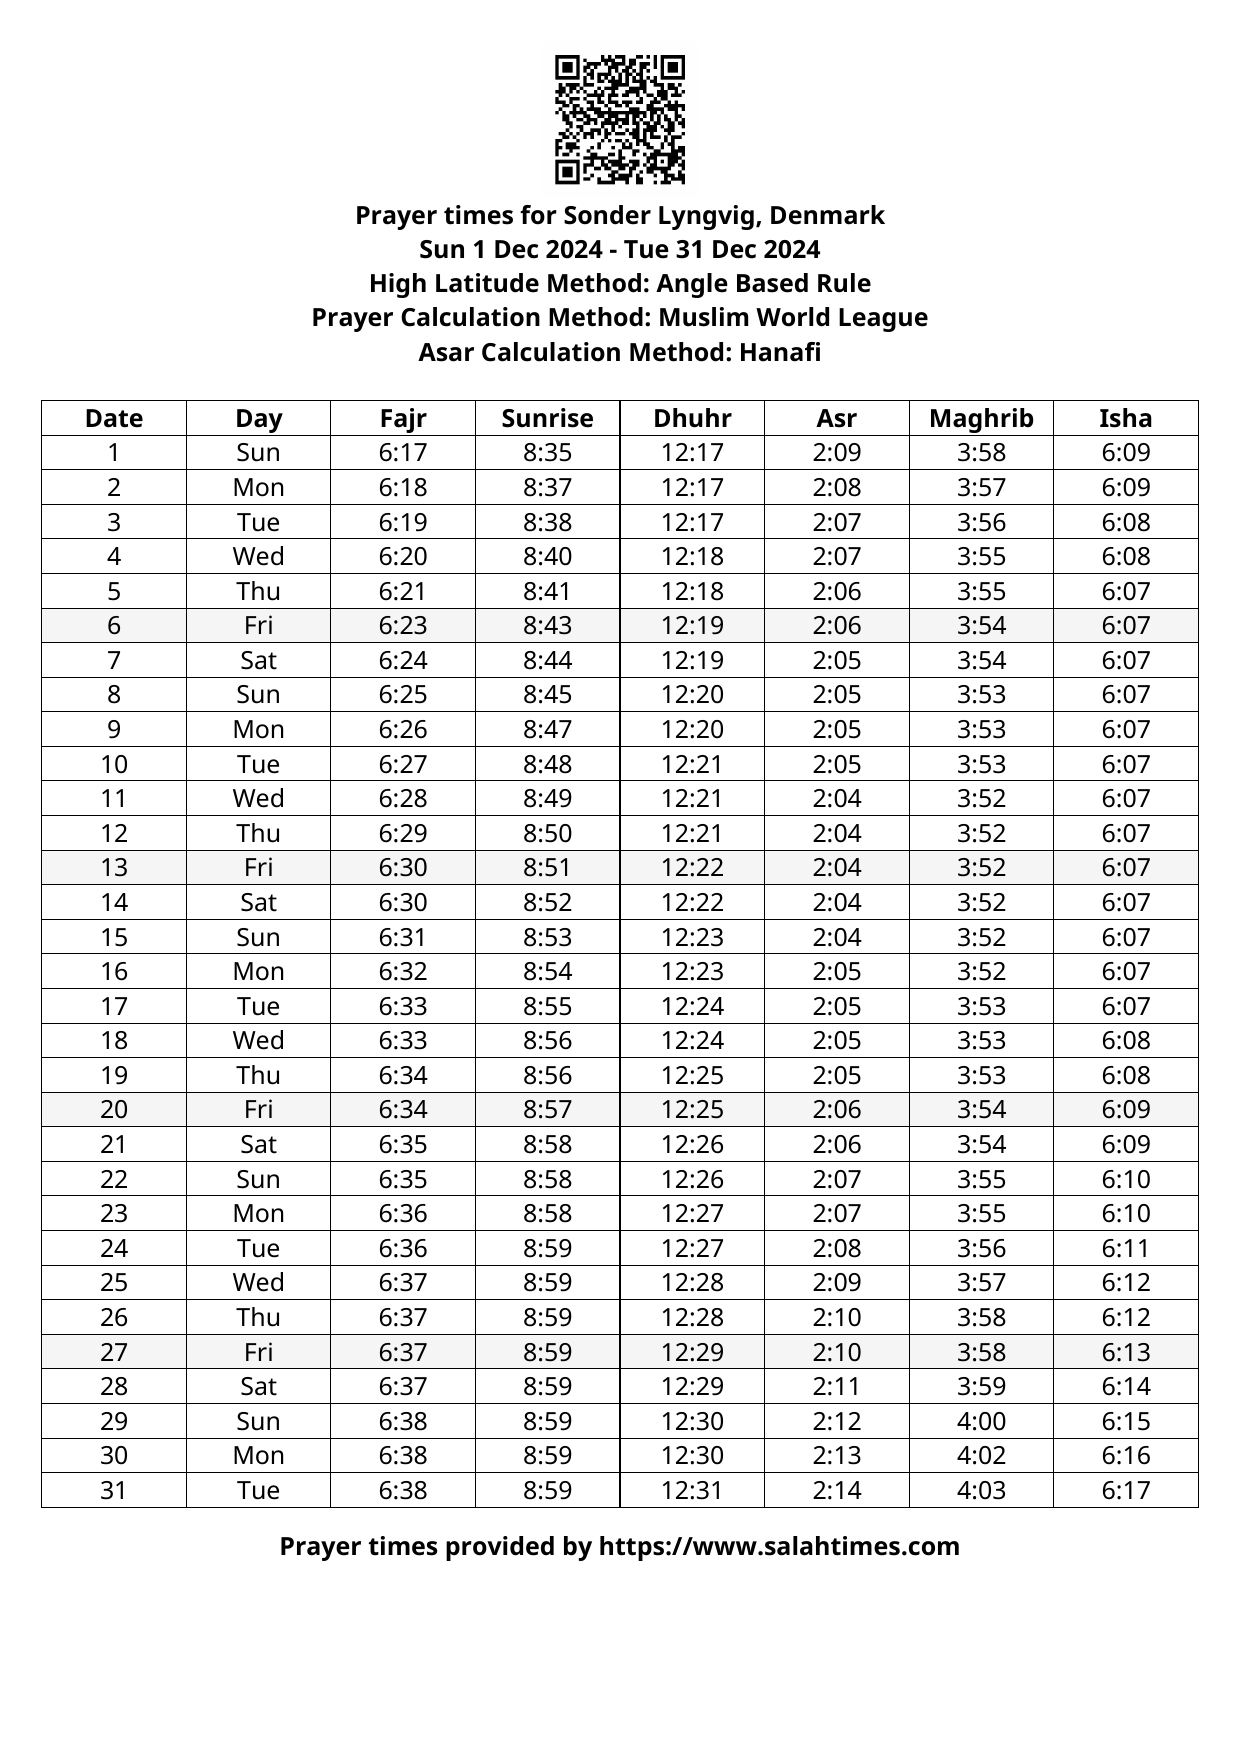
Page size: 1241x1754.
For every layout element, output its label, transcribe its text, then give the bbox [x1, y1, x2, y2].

table_cell Thu [187, 1300, 330, 1334]
table_cell 8:59 [476, 1473, 619, 1507]
table_cell 4:00 [910, 1404, 1053, 1437]
table_header Fajr [331, 401, 475, 434]
table_cell 3:58 [910, 1300, 1053, 1334]
table_cell Mon [187, 470, 330, 504]
table_cell 6:07 [1054, 851, 1198, 884]
table_cell 6:25 [331, 678, 475, 711]
table_cell 4:03 [910, 1473, 1053, 1507]
table_cell 8:50 [476, 816, 619, 849]
table_cell 3:53 [910, 747, 1053, 780]
table_cell 8:59 [476, 1335, 619, 1368]
table_cell 17 [42, 989, 186, 1022]
table_cell 8:45 [476, 678, 619, 711]
table_cell Mon [187, 712, 330, 746]
table_cell Sun [187, 436, 330, 469]
table_cell 6:07 [1054, 954, 1198, 988]
table_cell 12:31 [621, 1473, 764, 1507]
table_cell 6:18 [331, 470, 475, 504]
table_cell 7 [42, 643, 186, 677]
table_cell 12:26 [621, 1127, 764, 1161]
table_cell 8:54 [476, 954, 619, 988]
table_cell 3:53 [910, 1058, 1053, 1092]
table_cell 28 [42, 1369, 186, 1403]
table_cell 6:12 [1054, 1266, 1198, 1299]
table_cell 2:14 [765, 1473, 909, 1507]
table_cell Sat [187, 1127, 330, 1161]
table_cell Tue [187, 1473, 330, 1507]
table_cell 2:06 [765, 609, 909, 642]
table_cell Wed [187, 781, 330, 815]
table_cell 12:20 [621, 678, 764, 711]
table_cell 6:09 [1054, 1127, 1198, 1161]
table_cell 6:38 [331, 1473, 475, 1507]
table_cell 6:31 [331, 920, 475, 953]
table_cell 6:36 [331, 1196, 475, 1230]
table_cell 6:07 [1054, 678, 1198, 711]
table_cell 3:52 [910, 954, 1053, 988]
table_cell 3:55 [910, 574, 1053, 607]
table_cell 2:05 [765, 678, 909, 711]
table_cell 4 [42, 539, 186, 573]
table_cell 8:59 [476, 1439, 619, 1472]
table_cell 3:53 [910, 1024, 1053, 1057]
table_cell 3:59 [910, 1369, 1053, 1403]
table_cell 6:07 [1054, 920, 1198, 953]
table_cell 6:09 [1054, 470, 1198, 504]
table_cell 8:59 [476, 1266, 619, 1299]
table_cell 12:30 [621, 1404, 764, 1437]
table_cell 8:59 [476, 1404, 619, 1437]
table_cell 6:30 [331, 885, 475, 919]
table_cell 6 [42, 609, 186, 642]
table_cell 9 [42, 712, 186, 746]
table_cell 8:59 [476, 1369, 619, 1403]
table_cell 6:08 [1054, 539, 1198, 573]
table_cell 8:38 [476, 505, 619, 538]
table_cell 3:53 [910, 712, 1053, 746]
table_cell 6:08 [1054, 1024, 1198, 1057]
table_cell 6:24 [331, 643, 475, 677]
table_cell 6:38 [331, 1404, 475, 1437]
table_cell Tue [187, 505, 330, 538]
table_cell 23 [42, 1196, 186, 1230]
table_cell 8:57 [476, 1093, 619, 1126]
table_cell 26 [42, 1300, 186, 1334]
table_header Isha [1054, 401, 1198, 434]
table_cell 6:12 [1054, 1300, 1198, 1334]
table_cell 6:09 [1054, 436, 1198, 469]
table_cell 2:04 [765, 885, 909, 919]
table_cell 3:57 [910, 1266, 1053, 1299]
table_cell Tue [187, 1231, 330, 1264]
table_cell 3:52 [910, 885, 1053, 919]
table_cell 12:17 [621, 436, 764, 469]
table_cell 12:18 [621, 539, 764, 573]
table_cell 20 [42, 1093, 186, 1126]
table_cell 8:48 [476, 747, 619, 780]
table_cell Thu [187, 816, 330, 849]
table_cell 6:26 [331, 712, 475, 746]
table_cell 12:18 [621, 574, 764, 607]
table_cell 6:21 [331, 574, 475, 607]
table_cell 6:07 [1054, 747, 1198, 780]
table_cell 6:07 [1054, 643, 1198, 677]
table_cell 6:07 [1054, 781, 1198, 815]
table_cell Sun [187, 1404, 330, 1437]
table_cell 2:10 [765, 1300, 909, 1334]
table_cell 6:27 [331, 747, 475, 780]
table_cell 3:54 [910, 1127, 1053, 1161]
table_cell 12:25 [621, 1058, 764, 1092]
table_cell Fri [187, 851, 330, 884]
table_cell 6:37 [331, 1266, 475, 1299]
table_cell 2:04 [765, 781, 909, 815]
table_cell 3:56 [910, 505, 1053, 538]
table_cell 2:12 [765, 1404, 909, 1437]
table_cell 3:52 [910, 851, 1053, 884]
table_cell 8:56 [476, 1024, 619, 1057]
table_cell 6:10 [1054, 1162, 1198, 1195]
table_cell 12:21 [621, 747, 764, 780]
table_cell 2:05 [765, 643, 909, 677]
table_cell 19 [42, 1058, 186, 1092]
table_cell 12:30 [621, 1439, 764, 1472]
table_cell 8:55 [476, 989, 619, 1022]
table_cell 2:04 [765, 851, 909, 884]
table_cell 12:19 [621, 643, 764, 677]
table_cell 6:37 [331, 1369, 475, 1403]
table_cell 6:37 [331, 1300, 475, 1334]
table_cell 12:29 [621, 1369, 764, 1403]
table_cell 2 [42, 470, 186, 504]
table_cell Tue [187, 989, 330, 1022]
table_cell 6:11 [1054, 1231, 1198, 1264]
table_cell 8:47 [476, 712, 619, 746]
table_cell 6:07 [1054, 989, 1198, 1022]
table_cell 6:30 [331, 851, 475, 884]
table_cell 6:37 [331, 1335, 475, 1368]
table_cell 6:07 [1054, 574, 1198, 607]
table_cell 12:27 [621, 1231, 764, 1264]
table_cell 6:13 [1054, 1335, 1198, 1368]
table_cell 3:55 [910, 1162, 1053, 1195]
table_cell 6:14 [1054, 1369, 1198, 1403]
table_cell 2:07 [765, 1162, 909, 1195]
table_cell 2:08 [765, 470, 909, 504]
table_cell Fri [187, 1093, 330, 1126]
table_cell 12:23 [621, 920, 764, 953]
text High Latitude Method: Angle Based Rule [42, 266, 1198, 300]
table_cell 1 [42, 436, 186, 469]
table_cell 6:10 [1054, 1196, 1198, 1230]
table_cell 31 [42, 1473, 186, 1507]
table_cell 8:58 [476, 1196, 619, 1230]
table_header Dhuhr [621, 401, 764, 434]
table_cell 12:22 [621, 885, 764, 919]
table_cell 4:02 [910, 1439, 1053, 1472]
table_cell 12:20 [621, 712, 764, 746]
table_cell 6:34 [331, 1058, 475, 1092]
table_cell 8:44 [476, 643, 619, 677]
table_cell 8:37 [476, 470, 619, 504]
table_header Date [42, 401, 186, 434]
table_cell 3:54 [910, 609, 1053, 642]
table_cell 2:05 [765, 954, 909, 988]
table_cell 2:09 [765, 1266, 909, 1299]
table_cell 6:35 [331, 1127, 475, 1161]
table_cell 2:05 [765, 1024, 909, 1057]
table_cell 8:59 [476, 1231, 619, 1264]
table_cell 3:54 [910, 643, 1053, 677]
table_cell 12:28 [621, 1300, 764, 1334]
table_cell 2:07 [765, 539, 909, 573]
table_cell 12:21 [621, 816, 764, 849]
table_cell Tue [187, 747, 330, 780]
table_cell Fri [187, 1335, 330, 1368]
table_cell 2:13 [765, 1439, 909, 1472]
table_cell 8:59 [476, 1300, 619, 1334]
table_cell 12:24 [621, 1024, 764, 1057]
table_cell 12:29 [621, 1335, 764, 1368]
table_cell 24 [42, 1231, 186, 1264]
table_cell 3:52 [910, 781, 1053, 815]
table_cell 5 [42, 574, 186, 607]
text Prayer Calculation Method: Muslim World League [42, 300, 1198, 334]
table_cell 3:53 [910, 678, 1053, 711]
table_cell 3:53 [910, 989, 1053, 1022]
table_cell 6:09 [1054, 1093, 1198, 1126]
table_cell Wed [187, 1024, 330, 1057]
table_cell 2:09 [765, 436, 909, 469]
table_cell Sat [187, 643, 330, 677]
table_cell Sun [187, 1162, 330, 1195]
table_cell 6:29 [331, 816, 475, 849]
table_cell 8:51 [476, 851, 619, 884]
table_cell 12:21 [621, 781, 764, 815]
table_cell 22 [42, 1162, 186, 1195]
table_cell 6:32 [331, 954, 475, 988]
table_cell 6:17 [331, 436, 475, 469]
table_cell 12:27 [621, 1196, 764, 1230]
table_cell 2:06 [765, 574, 909, 607]
table_cell 3:55 [910, 539, 1053, 573]
table_cell 30 [42, 1439, 186, 1472]
table_cell Sun [187, 678, 330, 711]
table_cell 6:23 [331, 609, 475, 642]
text Sun 1 Dec 2024 - Tue 31 Dec 2024 [42, 232, 1198, 266]
table_cell 6:19 [331, 505, 475, 538]
table_cell 6:07 [1054, 712, 1198, 746]
table_cell 8:49 [476, 781, 619, 815]
table_cell 8:41 [476, 574, 619, 607]
table_cell 6:08 [1054, 505, 1198, 538]
table_cell 11 [42, 781, 186, 815]
table_cell 29 [42, 1404, 186, 1437]
table_cell 6:33 [331, 1024, 475, 1057]
table_cell 12:26 [621, 1162, 764, 1195]
table_cell 2:05 [765, 712, 909, 746]
table_header Day [187, 401, 330, 434]
table_cell 12:17 [621, 505, 764, 538]
table_cell 25 [42, 1266, 186, 1299]
table_cell Sun [187, 920, 330, 953]
table_cell 2:07 [765, 505, 909, 538]
table_cell 3:52 [910, 816, 1053, 849]
table_cell 3:58 [910, 1335, 1053, 1368]
table_cell 2:04 [765, 816, 909, 849]
table_cell 2:10 [765, 1335, 909, 1368]
table_cell 2:08 [765, 1231, 909, 1264]
table_cell 3:56 [910, 1231, 1053, 1264]
table_cell 2:05 [765, 989, 909, 1022]
table_cell 2:07 [765, 1196, 909, 1230]
table_cell 3:54 [910, 1093, 1053, 1126]
table_cell 8:40 [476, 539, 619, 573]
table_cell 18 [42, 1024, 186, 1057]
table_cell Sat [187, 885, 330, 919]
table_cell 6:33 [331, 989, 475, 1022]
table_cell 12:23 [621, 954, 764, 988]
table_cell 12:25 [621, 1093, 764, 1126]
table_cell 12:17 [621, 470, 764, 504]
table_cell 2:04 [765, 920, 909, 953]
table_cell 8:58 [476, 1127, 619, 1161]
table_cell 8:35 [476, 436, 619, 469]
table_cell 16 [42, 954, 186, 988]
table_cell 6:07 [1054, 885, 1198, 919]
table_cell 8:43 [476, 609, 619, 642]
table_cell 2:05 [765, 747, 909, 780]
picture [542, 41, 699, 198]
table_cell 3:58 [910, 436, 1053, 469]
table_cell 3:55 [910, 1196, 1053, 1230]
table_cell 27 [42, 1335, 186, 1368]
table_cell Thu [187, 574, 330, 607]
table_cell 6:36 [331, 1231, 475, 1264]
table_cell 6:16 [1054, 1439, 1198, 1472]
table_cell 12:22 [621, 851, 764, 884]
text Prayer times provided by https://www.salahtimes.com [42, 1528, 1198, 1563]
table_cell 12:24 [621, 989, 764, 1022]
table_cell Wed [187, 1266, 330, 1299]
table_cell Wed [187, 539, 330, 573]
table_cell Mon [187, 1439, 330, 1472]
table_cell 2:05 [765, 1058, 909, 1092]
table_cell 15 [42, 920, 186, 953]
table_cell 8 [42, 678, 186, 711]
table_cell 3 [42, 505, 186, 538]
table_cell 6:17 [1054, 1473, 1198, 1507]
table_cell 6:20 [331, 539, 475, 573]
table_cell 13 [42, 851, 186, 884]
table_cell 12 [42, 816, 186, 849]
table_cell 2:06 [765, 1127, 909, 1161]
table_cell 6:07 [1054, 609, 1198, 642]
table_cell 6:07 [1054, 816, 1198, 849]
table_cell Mon [187, 954, 330, 988]
text Prayer times for Sonder Lyngvig, Denmark [42, 198, 1198, 232]
table_cell 8:56 [476, 1058, 619, 1092]
table_cell 2:06 [765, 1093, 909, 1126]
table_cell 2:11 [765, 1369, 909, 1403]
table_header Asr [765, 401, 909, 434]
table_cell 6:35 [331, 1162, 475, 1195]
table_cell Fri [187, 609, 330, 642]
table_cell Sat [187, 1369, 330, 1403]
table_cell 12:19 [621, 609, 764, 642]
table_cell 3:57 [910, 470, 1053, 504]
table_header Maghrib [910, 401, 1053, 434]
table_header Sunrise [476, 401, 619, 434]
table_cell 8:52 [476, 885, 619, 919]
table_cell 14 [42, 885, 186, 919]
table_cell Mon [187, 1196, 330, 1230]
table_cell 8:58 [476, 1162, 619, 1195]
text Asar Calculation Method: Hanafi [42, 334, 1198, 368]
table_cell 21 [42, 1127, 186, 1161]
table_cell 8:53 [476, 920, 619, 953]
table_cell 6:38 [331, 1439, 475, 1472]
table_cell 6:08 [1054, 1058, 1198, 1092]
table_cell 3:52 [910, 920, 1053, 953]
table_cell 10 [42, 747, 186, 780]
table_cell 12:28 [621, 1266, 764, 1299]
table_cell 6:34 [331, 1093, 475, 1126]
table_cell 6:15 [1054, 1404, 1198, 1437]
table_cell Thu [187, 1058, 330, 1092]
table_cell 6:28 [331, 781, 475, 815]
